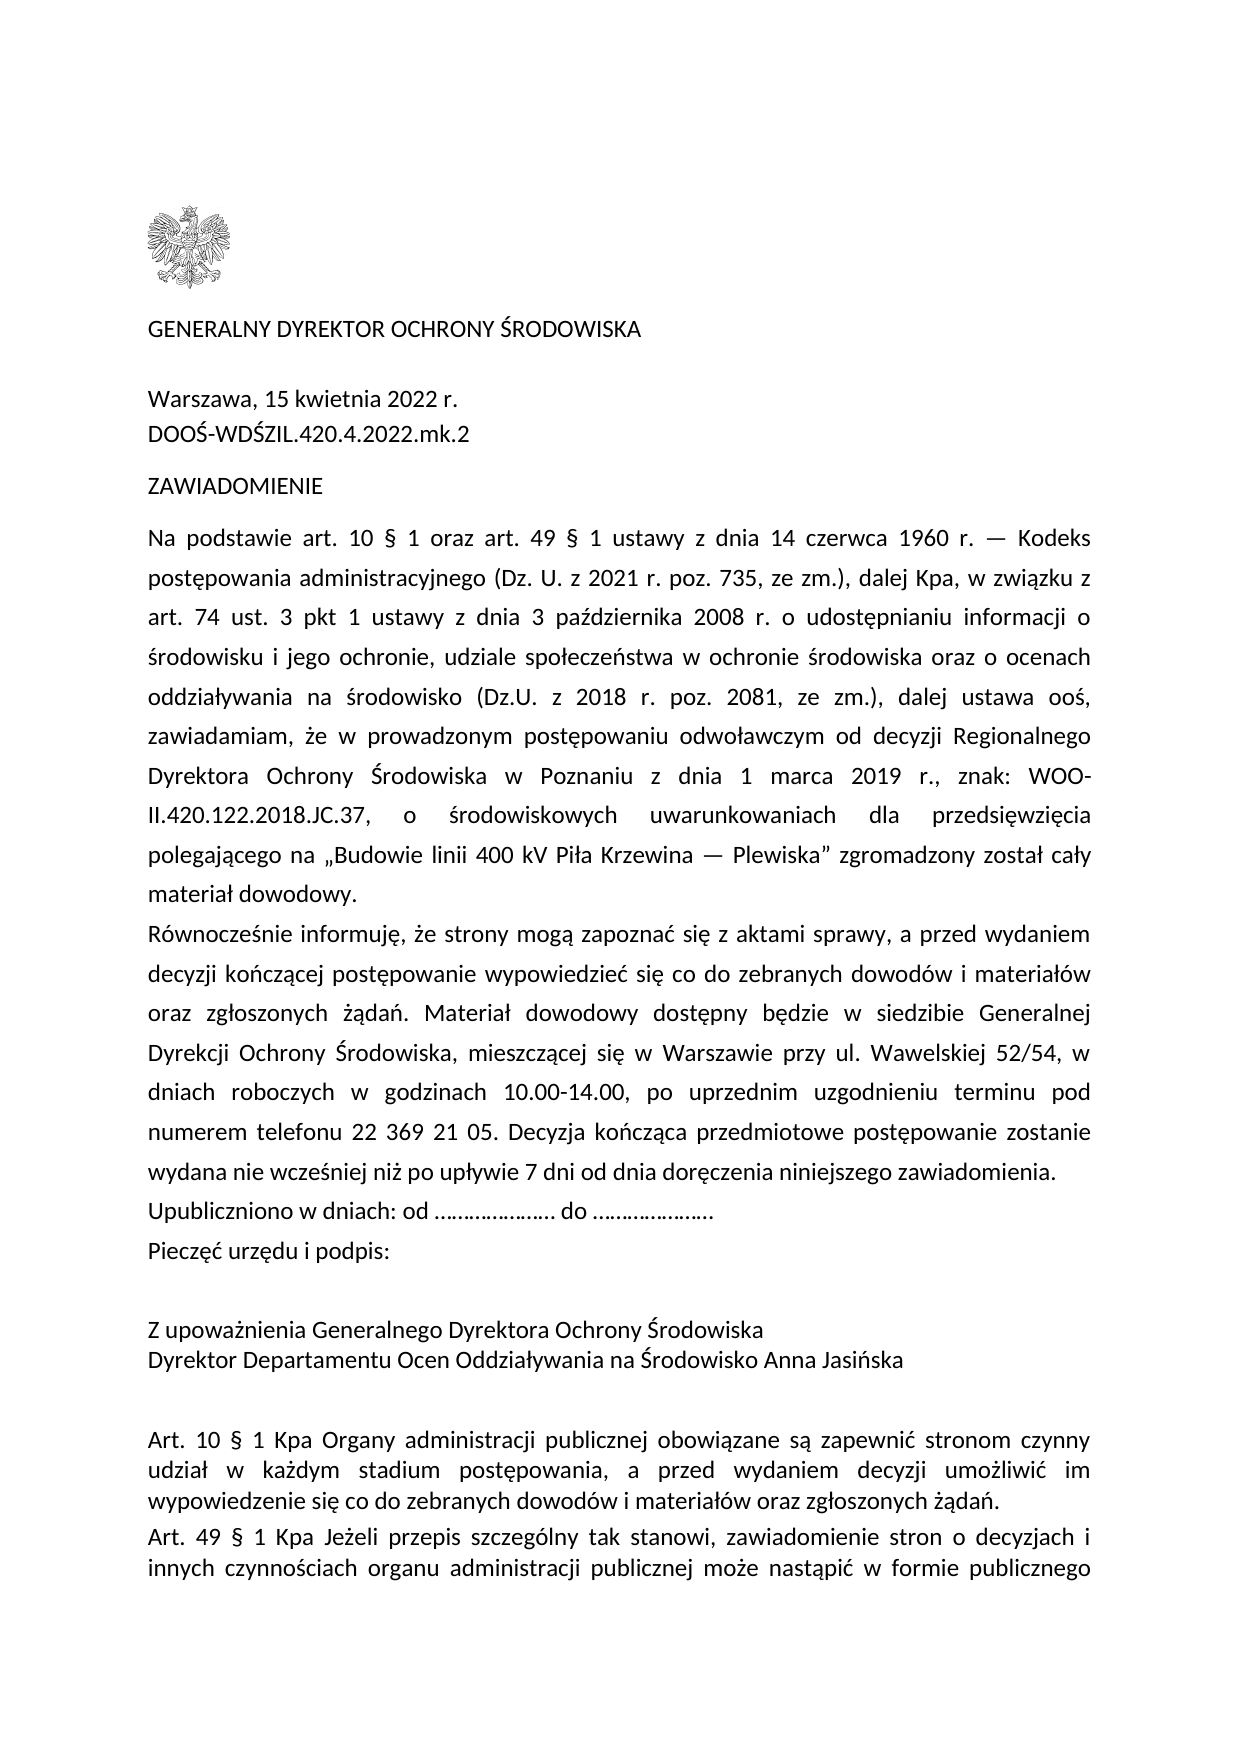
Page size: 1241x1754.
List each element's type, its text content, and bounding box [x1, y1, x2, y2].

text ZAWIADOMIENIE [148, 470, 1092, 501]
text DOOŚ-WDŚZIL.420.4.2022.mk.2 [148, 418, 1092, 449]
text Równocześnie informuję, że strony mogą zapoznać się z aktami sprawy, a przed wydaniem decyzji kończącej postępowanie wypowiedzieć się co do zebranych dowodów i materiałów oraz zgłoszonych żądań. Materiał dowodowy dostępny będzie w siedzibie Generalnej Dyrekcji Ochrony Środowiska, mieszczącej się w Warszawie przy ul. Wawelskiej 52/54, w dniach roboczych w godzinach 10.00-14.00, po uprzednim uzgodnieniu terminu pod numerem telefonu 22 369 21 05. Decyzja kończąca przedmiotowe postępowanie zostanie wydana nie wcześniej niż po upływie 7 dni od dnia doręczenia niniejszego zawiadomienia. [148, 918, 1092, 1186]
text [148, 1522, 1092, 1583]
text Dyrektor Departamentu Ocen Oddziaływania na Środowisko Anna Jasińska [148, 1344, 1092, 1375]
text Z upoważnienia Generalnego Dyrektora Ochrony Środowiska [148, 1314, 1092, 1344]
text Warszawa, 15 kwietnia 2022 r. [148, 383, 1092, 414]
text Pieczęć urzędu i podpis: [148, 1235, 1092, 1265]
text GENERALNY DYREKTOR OCHRONY ŚRODOWISKA [148, 313, 1092, 344]
text Art. 10 § 1 Kpa Organy administracji publicznej obowiązane są zapewnić stronom czynny udział w każdym stadium postępowania, a przed wydaniem decyzji umożliwić im wypowiedzenie się co do zebranych dowodów i materiałów oraz zgłoszonych żądań. [148, 1424, 1092, 1515]
text Upubliczniono w dniach: od ………………… do ………………… [148, 1195, 1092, 1226]
picture [147, 205, 231, 289]
text Na podstawie art. 10 § 1 oraz art. 49 § 1 ustawy z dnia 14 czerwca 1960 r. — Kodeks postępowania administracyjnego (Dz. U. z 2021 r. poz. 735, ze zm.), dalej Kpa, w związku z art. 74 ust. 3 pkt 1 ustawy z dnia 3 października 2008 r. o udostępnianiu informacji o środowisku i jego ochronie, udziale społeczeństwa w ochronie środowiska oraz o ocenach oddziaływania na środowisko (Dz.U. z 2018 r. poz. 2081, ze zm.), dalej ustawa ooś, zawiadamiam, że w prowadzonym postępowaniu odwoławczym od decyzji Regionalnego Dyrektora Ochrony Środowiska w Poznaniu z dnia 1 marca 2019 r., znak: WOO-II.420.122.2018.JC.37, o środowiskowych uwarunkowaniach dla przedsięwzięcia polegającego na „Budowie linii 400 kV Piła Krzewina — Plewiska” zgromadzony został cały materiał dowodowy. [148, 522, 1092, 909]
